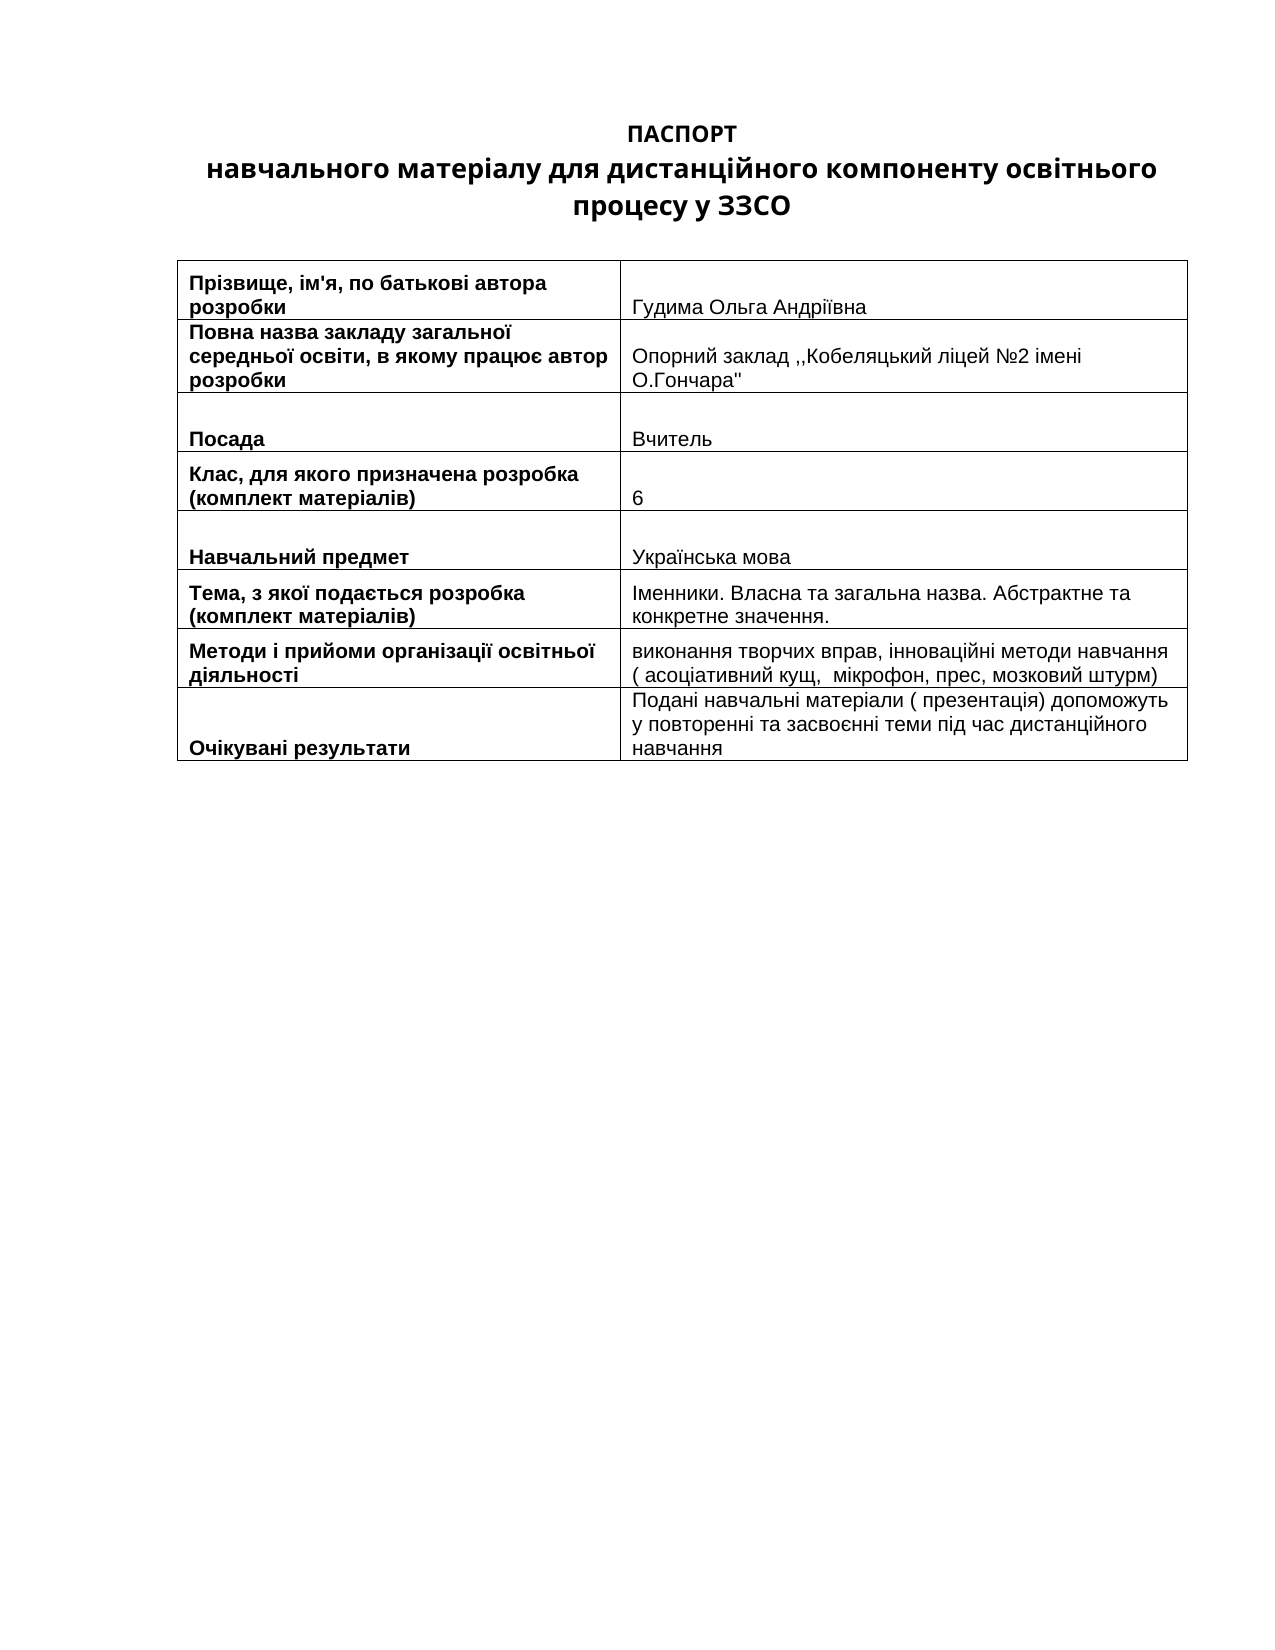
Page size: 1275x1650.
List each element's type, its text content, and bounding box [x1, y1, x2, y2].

table_header Гудима Ольга Андріївна [621, 261, 1187, 319]
table_cell Клас, для якого призначена розробка (комплект матеріалів) [178, 452, 620, 510]
table_cell Повна назва закладу загальної середньої освіти, в якому працює автор розробки [178, 320, 620, 392]
text навчального матеріалу для дистанційного компоненту освітнього процесу у ЗЗСО [177, 149, 1186, 223]
text ПАСПОРТ [177, 118, 1186, 149]
table_cell Українська мова [621, 511, 1187, 569]
table_cell Посада [178, 393, 620, 451]
table_cell Тема, з якої подається розробка (комплект матеріалів) [178, 570, 620, 628]
table_cell виконання творчих вправ, інноваційні методи навчання ( асоціативний кущ, мікрофон, прес, мозковий штурм) [621, 629, 1187, 687]
table_cell Іменники. Власна та загальна назва. Абстрактне та конкретне значення. [621, 570, 1187, 628]
table_header Прізвище, ім'я, по батькові автора розробки [178, 261, 620, 319]
table_cell Подані навчальні матеріали ( презентація) допоможуть у повторенні та засвоєнні теми під час дистанційного навчання [621, 688, 1187, 760]
table_cell Навчальний предмет [178, 511, 620, 569]
table_cell Опорний заклад ,,Кобеляцький ліцей №2 імені О.Гончара'' [621, 320, 1187, 392]
table_cell Методи і прийоми організації освітньої діяльності [178, 629, 620, 687]
table_cell Вчитель [621, 393, 1187, 451]
table_cell 6 [621, 452, 1187, 510]
table_cell Очікувані результати [178, 688, 620, 760]
